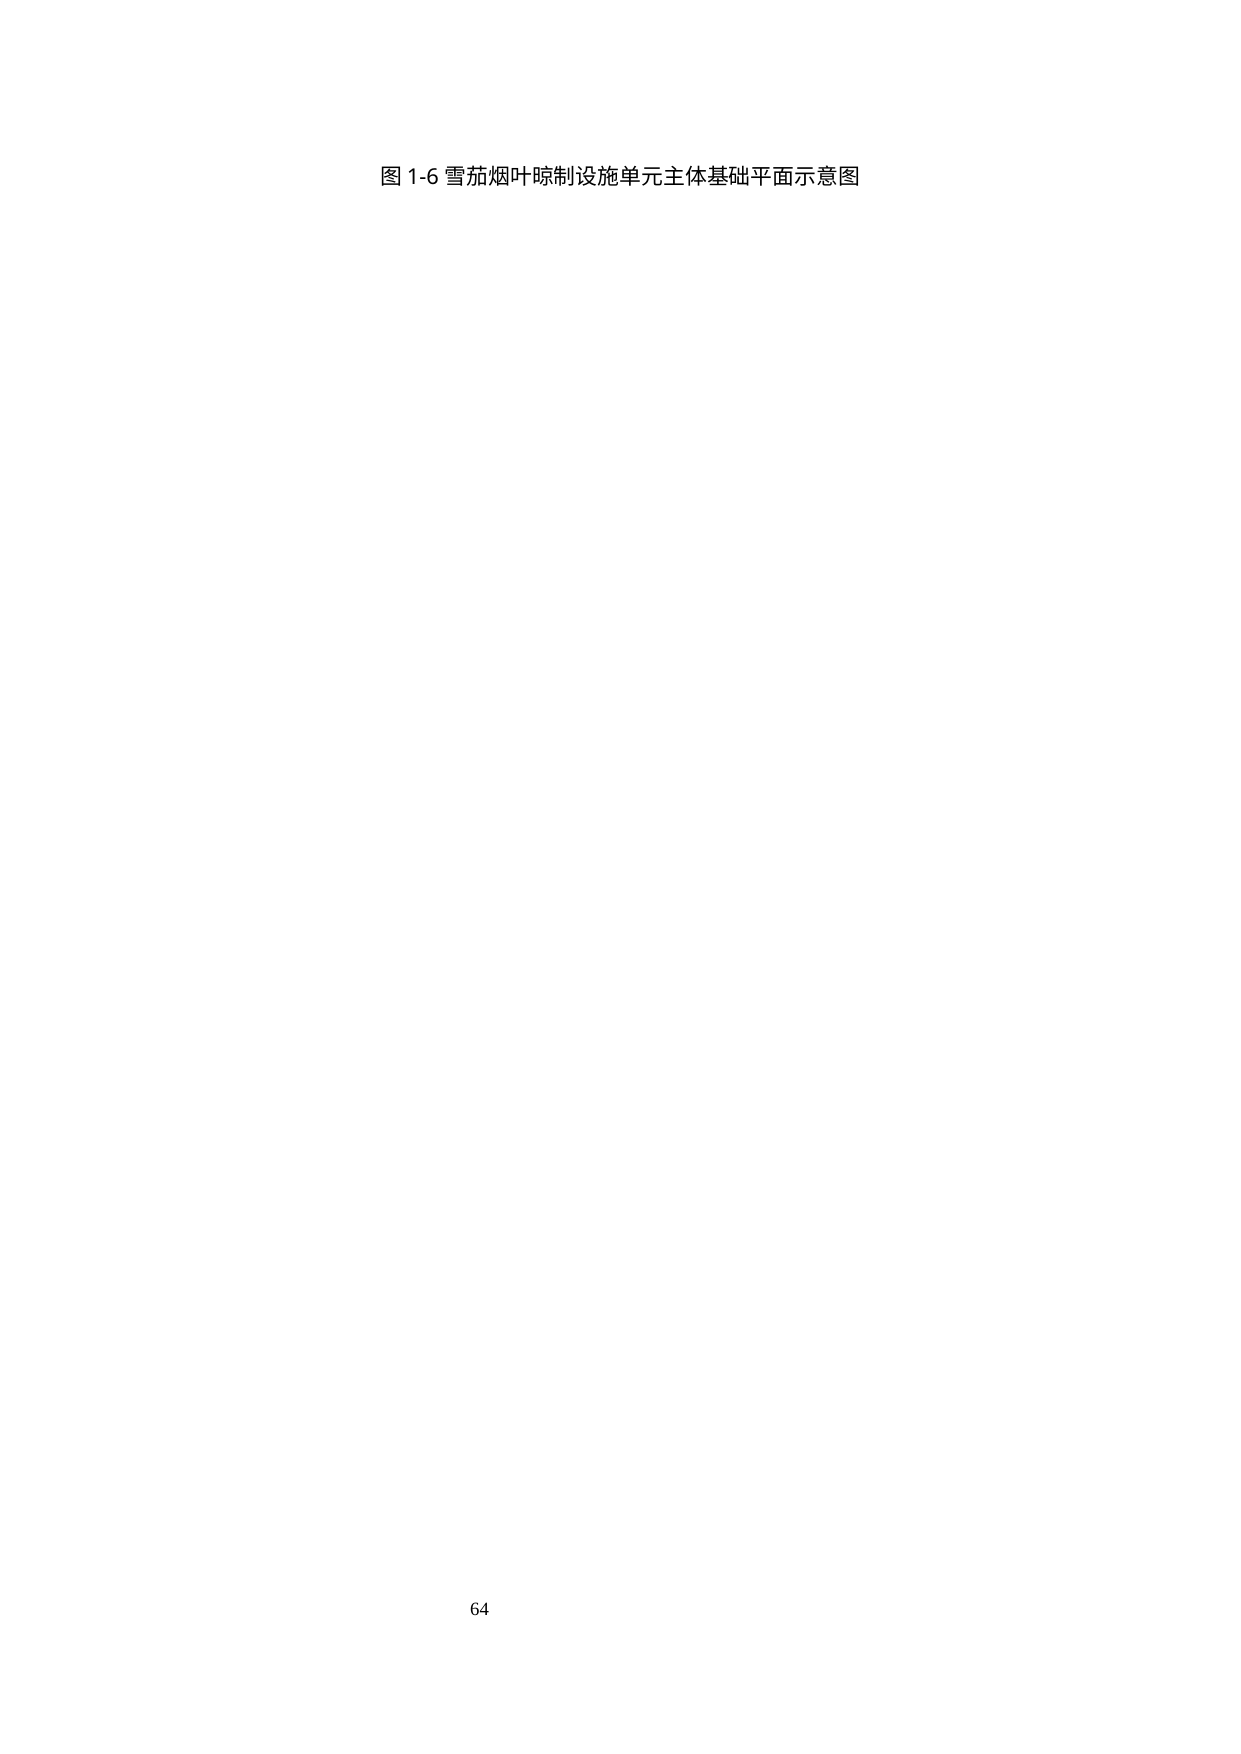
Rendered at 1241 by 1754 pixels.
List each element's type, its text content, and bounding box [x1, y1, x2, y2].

text 图1-6 雪茄烟叶晾制设施单元主体基础平面示意图 [165, 159, 1075, 191]
